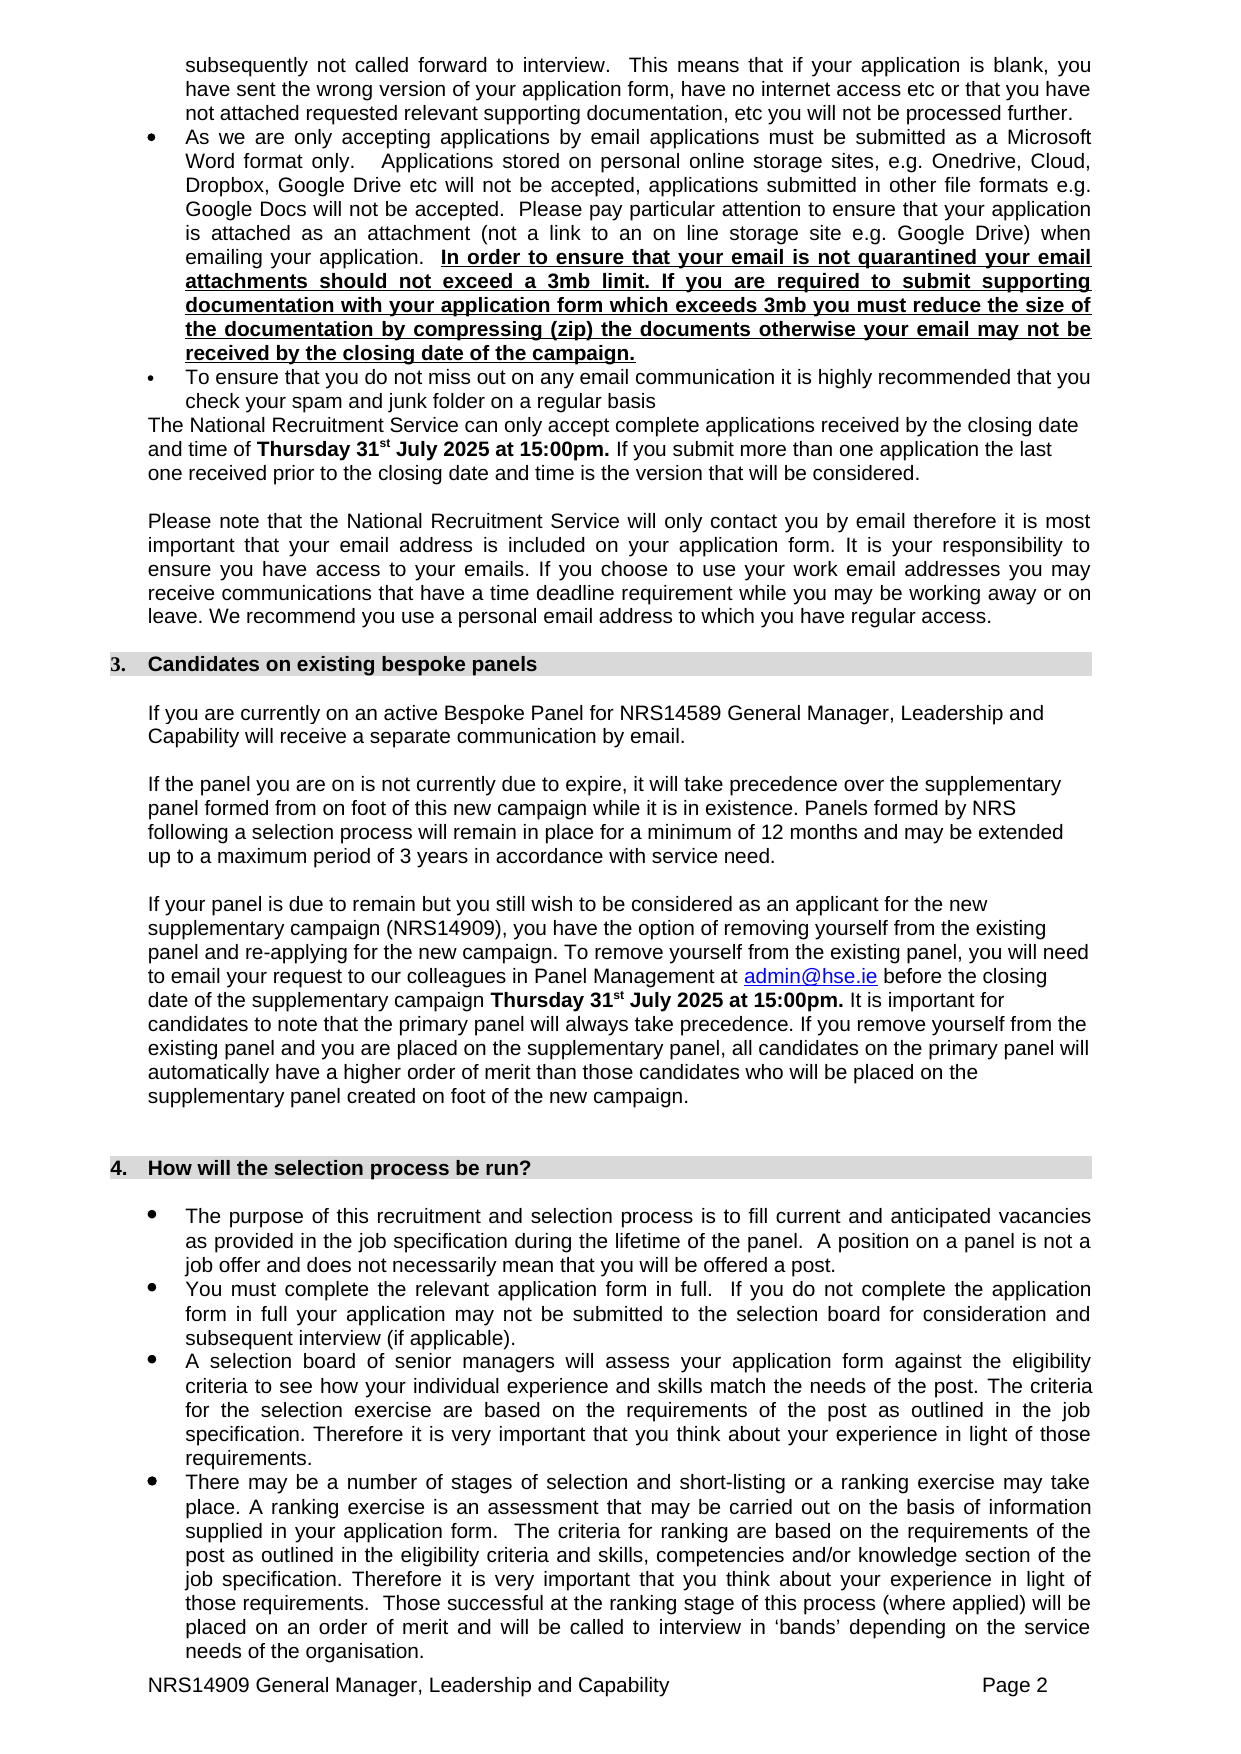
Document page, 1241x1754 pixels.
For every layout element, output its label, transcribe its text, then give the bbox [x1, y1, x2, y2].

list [148, 53, 1092, 125]
text The National Recruitment Service can only accept complete applications received by the closing date and time of Thursday 31st July 2025 at 15:00pm. If you submit more than one application the last one received prior to the closing date and time is the version that will be considered. [148, 413, 1092, 484]
list There may be a number of stages of selection and short-listing or a ranking exercise may take place. A ranking exercise is an assessment that may be carried out on the basis of information supplied in your application form. The criteria for ranking are based on the requirements of the post as outlined in the eligibility criteria and skills, competencies and/or knowledge section of the job specification. Therefore it is very important that you think about your experience in light of those requirements. Those successful at the ranking stage of this process (where applied) will be placed on an order of merit and will be called to interview in ‘bands’ depending on the service needs of the organisation. [148, 1470, 1092, 1663]
list Candidates on existing bespoke panels [110, 652, 1092, 676]
list As we are only accepting applications by email applications must be submitted as a Microsoft Word format only. Applications stored on personal online storage sites, e.g. Onedrive, Cloud, Dropbox, Google Drive etc will not be accepted, applications submitted in other file formats e.g. Google Docs will not be accepted. Please pay particular attention to ensure that your application is attached as an attachment (not a link to an on line storage site e.g. Google Drive) when emailing your application. In order to ensure that your email is not quarantined your email attachments should not exceed a 3mb limit. If you are required to submit supporting documentation with your application form which exceeds 3mb you must reduce the size of the documentation by compressing (zip) the documents otherwise your email may not be received by the closing date of the campaign. [148, 125, 1092, 365]
list A selection board of senior managers will assess your application form against the eligibility criteria to see how your individual experience and skills match the needs of the post. The criteria for the selection exercise are based on the requirements of the post as outlined in the job specification. Therefore it is very important that you think about your experience in light of those requirements. [148, 1349, 1092, 1470]
text If your panel is due to remain but you still wish to be considered as an applicant for the new supplementary campaign (NRS14909), you have the option of removing yourself from the existing panel and re-applying for the new campaign. To remove yourself from the existing panel, you will need to email your request to our colleagues in Panel Management at admin@hse.ie before the closing date of the supplementary campaign Thursday 31st July 2025 at 15:00pm. It is important for candidates to note that the primary panel will always take precedence. If you remove yourself from the existing panel and you are placed on the supplementary panel, all candidates on the primary panel will automatically have a higher order of merit than those candidates who will be placed on the supplementary panel created on foot of the new campaign. [148, 892, 1092, 1108]
list You must complete the relevant application form in full. If you do not complete the application form in full your application may not be submitted to the selection board for consideration and subsequent interview (if applicable). [148, 1276, 1092, 1349]
list To ensure that you do not miss out on any email communication it is highly recommended that you check your spam and junk folder on a regular basis [148, 365, 1092, 413]
list The purpose of this recruitment and selection process is to fill current and anticipated vacancies as provided in the job specification during the lifetime of the panel. A position on a panel is not a job offer and does not necessarily mean that you will be offered a post. [148, 1203, 1092, 1276]
text If the panel you are on is not currently due to expire, it will take precedence over the supplementary panel formed from on foot of this new campaign while it is in existence. Panels formed by NRS following a selection process will remain in place for a minimum of 12 months and may be extended up to a maximum period of 3 years in accordance with service need. [148, 772, 1092, 868]
list How will the selection process be run? [110, 1156, 1092, 1179]
text Please note that the National Recruitment Service will only contact you by email therefore it is most important that your email address is included on your application form. It is your responsibility to ensure you have access to your emails. If you choose to use your work email addresses you may receive communications that have a time deadline requirement while you may be working away or on leave. We recommend you use a personal email address to which you have regular access. [148, 508, 1092, 628]
text If you are currently on an active Bespoke Panel for NRS14589 General Manager, Leadership and Capability will receive a separate communication by email. [686, 700, 1092, 748]
